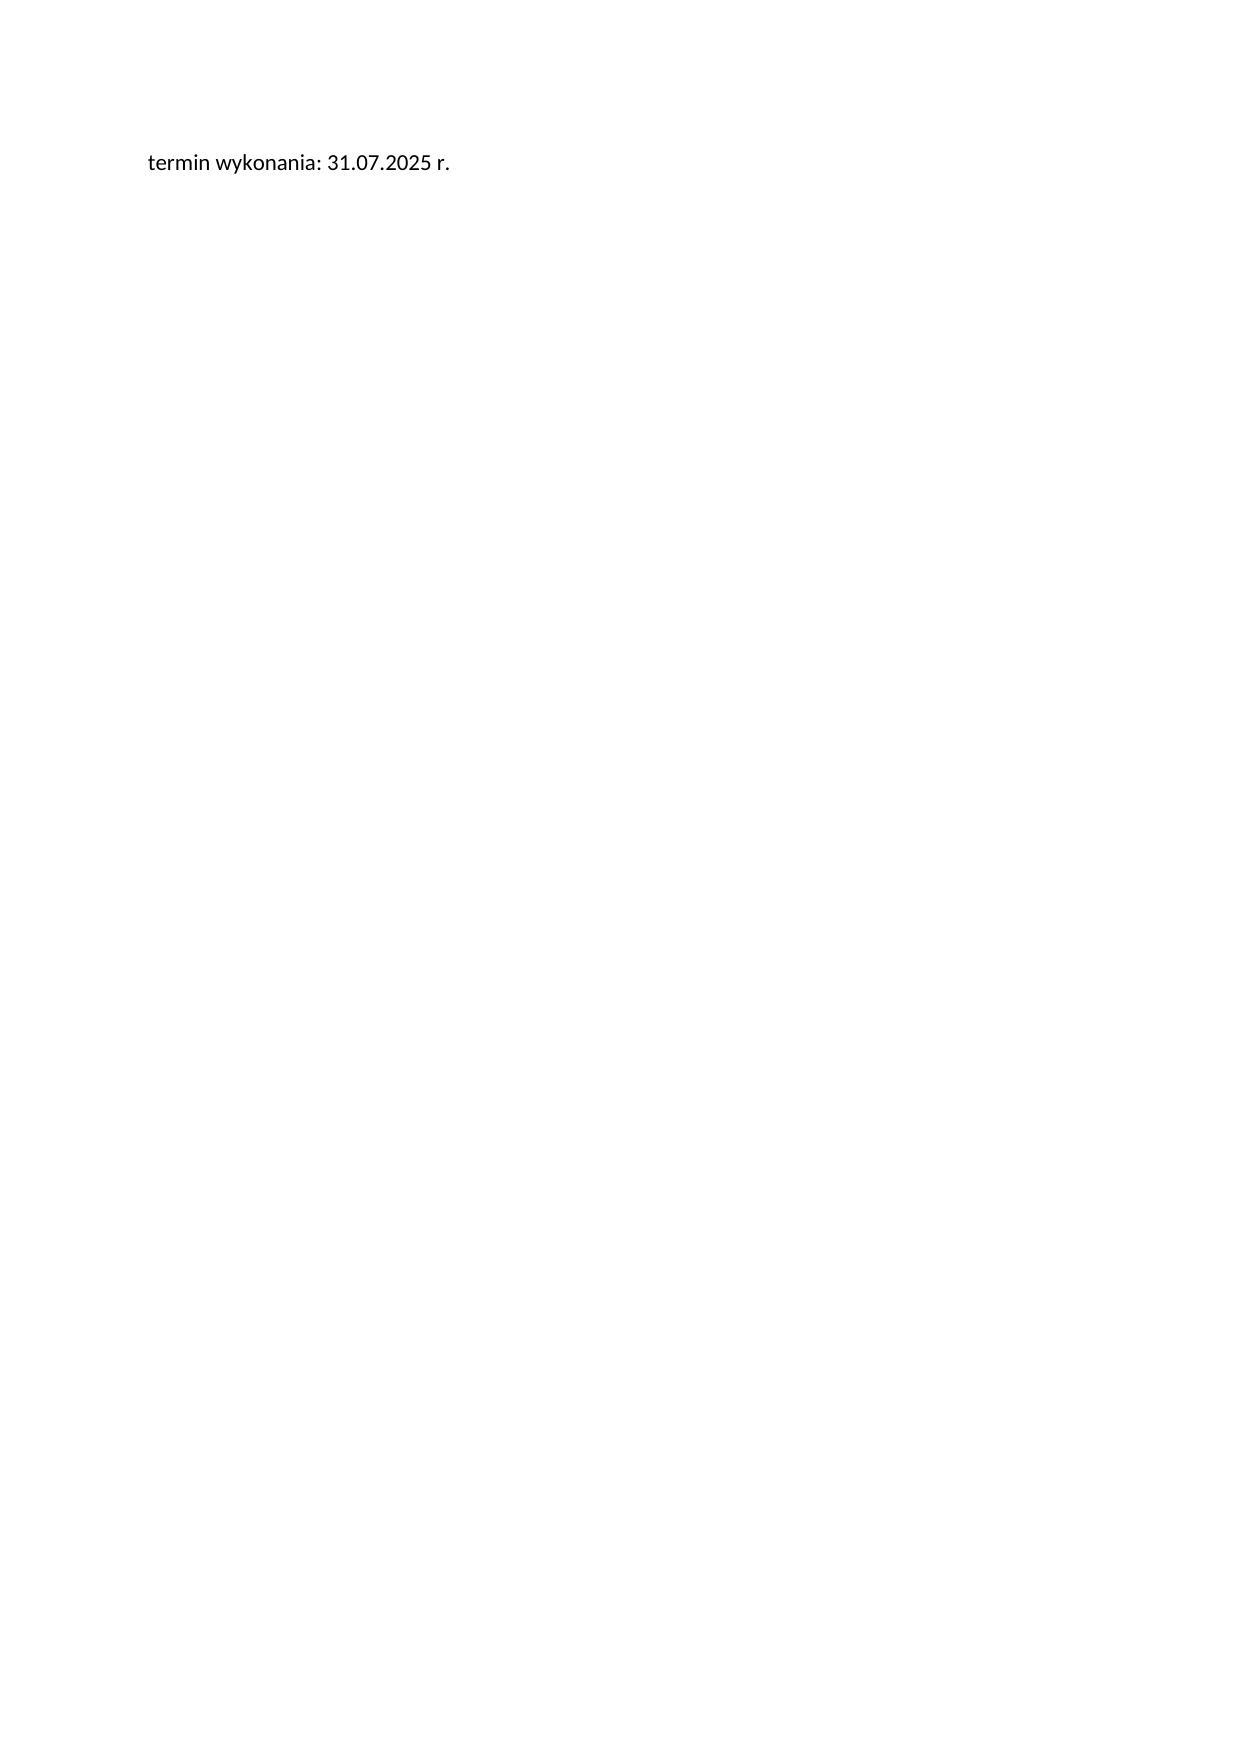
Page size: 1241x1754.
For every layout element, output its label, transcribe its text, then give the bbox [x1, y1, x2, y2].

text termin wykonania: 31.07.2025 r. [148, 148, 1092, 176]
